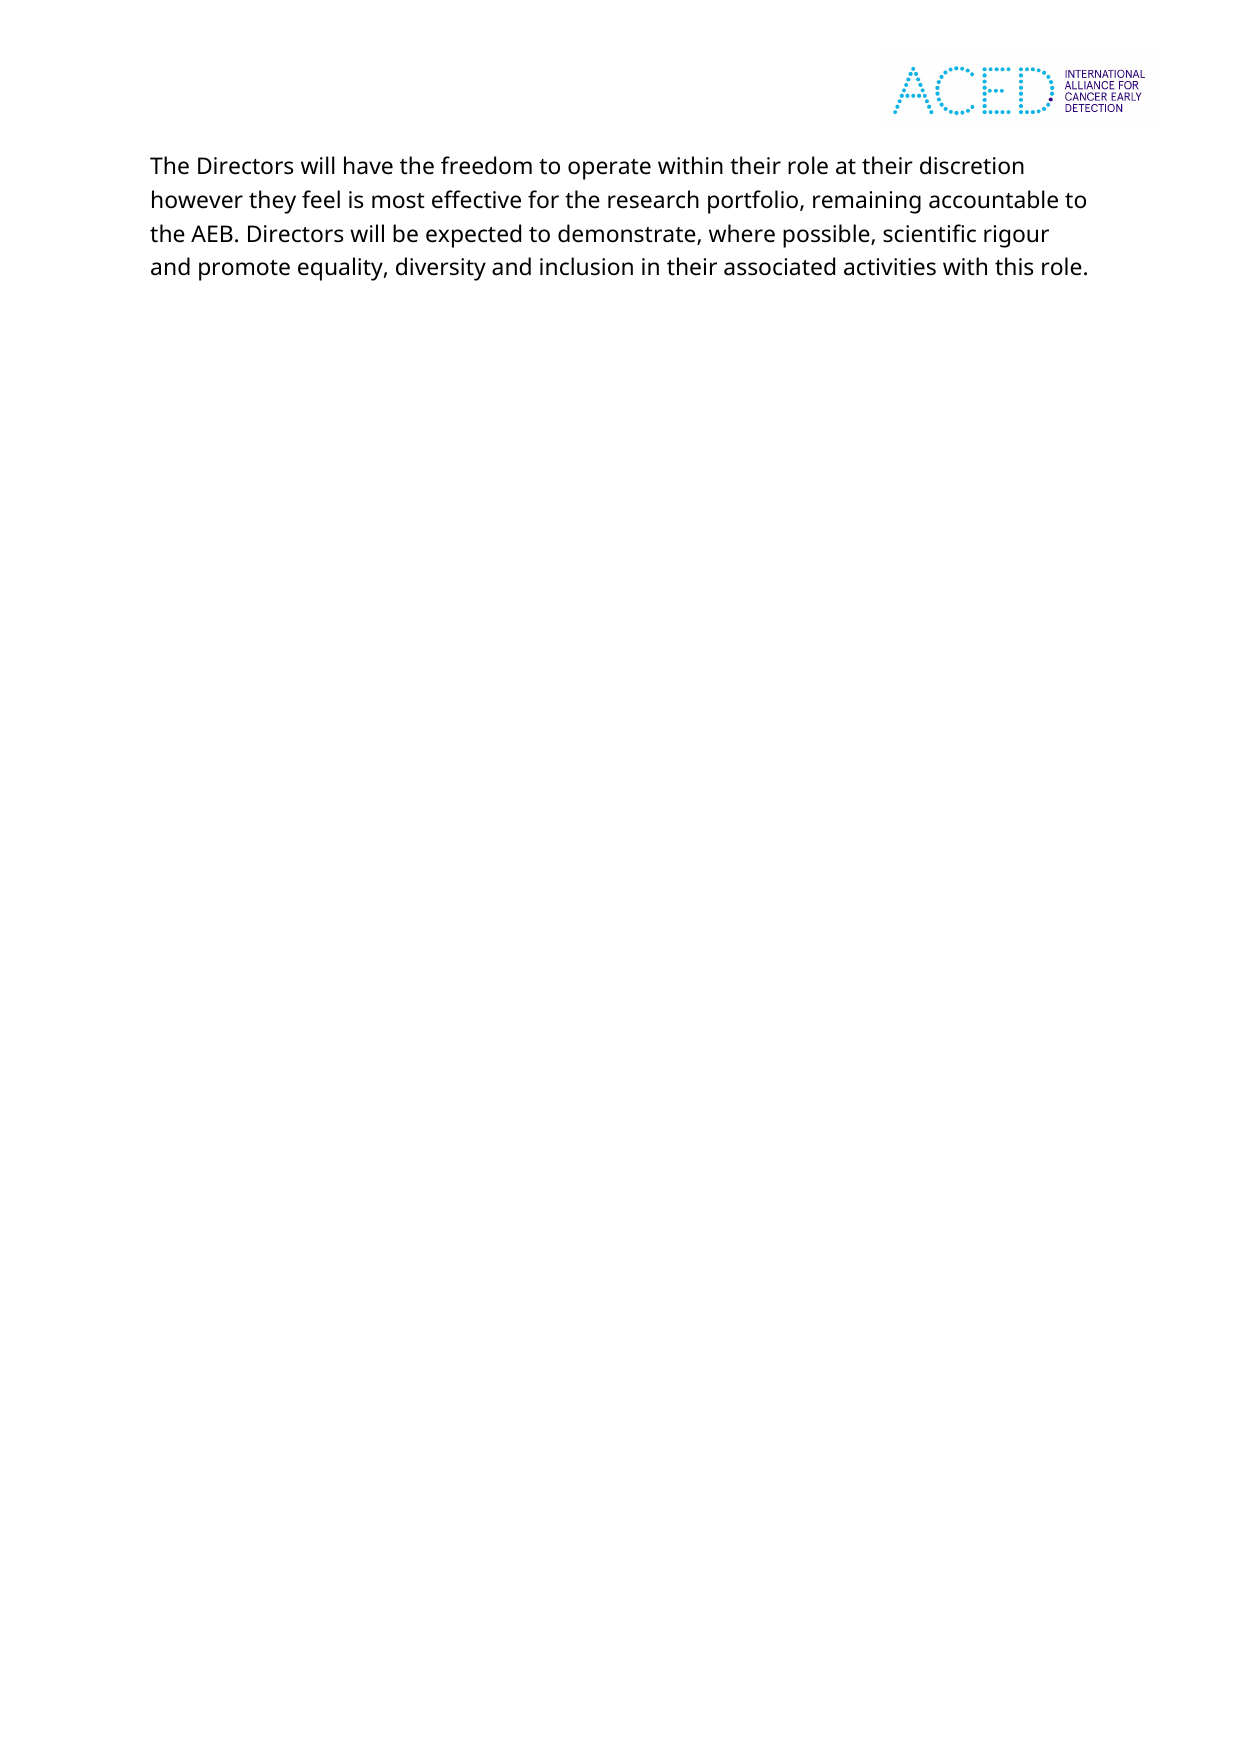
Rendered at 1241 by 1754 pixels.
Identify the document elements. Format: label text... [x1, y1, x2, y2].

text The Directors will have the freedom to operate within their role at their discretion however they feel is most effective for the research portfolio, remaining accountable to the AEB. Directors will be expected to demonstrate, where possible, scientific rigour and promote equality, diversity and inclusion in their associated activities with this role. [150, 150, 1090, 282]
picture [877, 50, 1159, 129]
